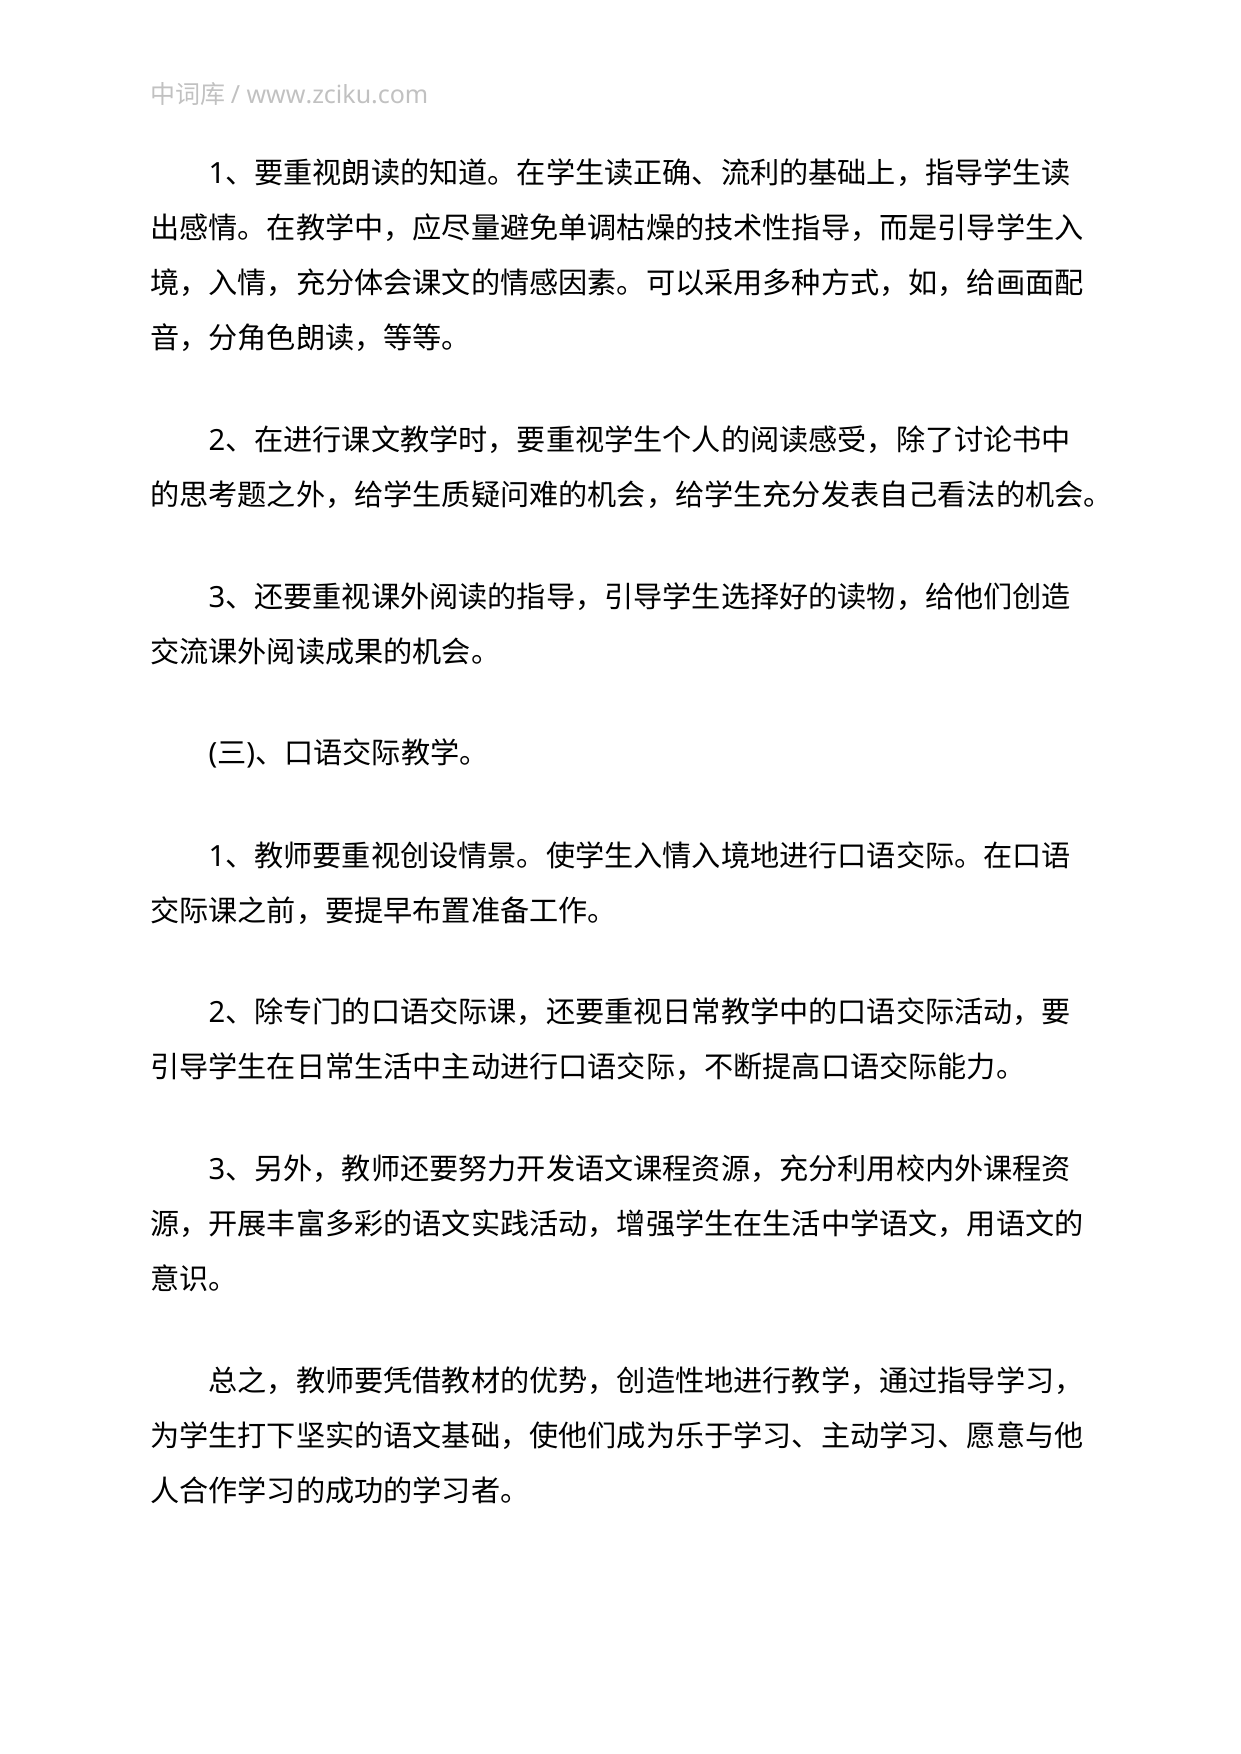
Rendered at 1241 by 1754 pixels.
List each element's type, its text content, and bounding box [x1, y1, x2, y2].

text 总之，教师要凭借教材的优势，创造性地进行教学，通过指导学习，为学生打下坚实的语文基础，使他们成为乐于学习、主动学习、愿意与他人合作学习的成功的学习者。 [150, 1357, 1090, 1509]
text 2、除专门的口语交际课，还要重视日常教学中的口语交际活动，要引导学生在日常生活中主动进行口语交际，不断提高口语交际能力。 [150, 989, 1090, 1086]
text (三)、口语交际教学。 [150, 730, 1090, 772]
text 3、还要重视课外阅读的指导，引导学生选择好的读物，给他们创造交流课外阅读成果的机会。 [150, 573, 1090, 671]
text 1、要重视朗读的知道。在学生读正确、流利的基础上，指导学生读出感情。在教学中，应尽量避免单调枯燥的技术性指导，而是引导学生入境，入情，充分体会课文的情感因素。可以采用多种方式，如，给画面配音，分角色朗读，等等。 [150, 150, 1090, 357]
text 2、在进行课文教学时，要重视学生个人的阅读感受，除了讨论书中的思考题之外，给学生质疑问难的机会，给学生充分发表自己看法的机会。 [150, 417, 1090, 514]
text 3、另外，教师还要努力开发语文课程资源，充分利用校内外课程资源，开展丰富多彩的语文实践活动，增强学生在生活中学语文，用语文的意识。 [150, 1146, 1090, 1298]
text 1、教师要重视创设情景。使学生入情入境地进行口语交际。在口语交际课之前，要提早布置准备工作。 [150, 832, 1090, 929]
